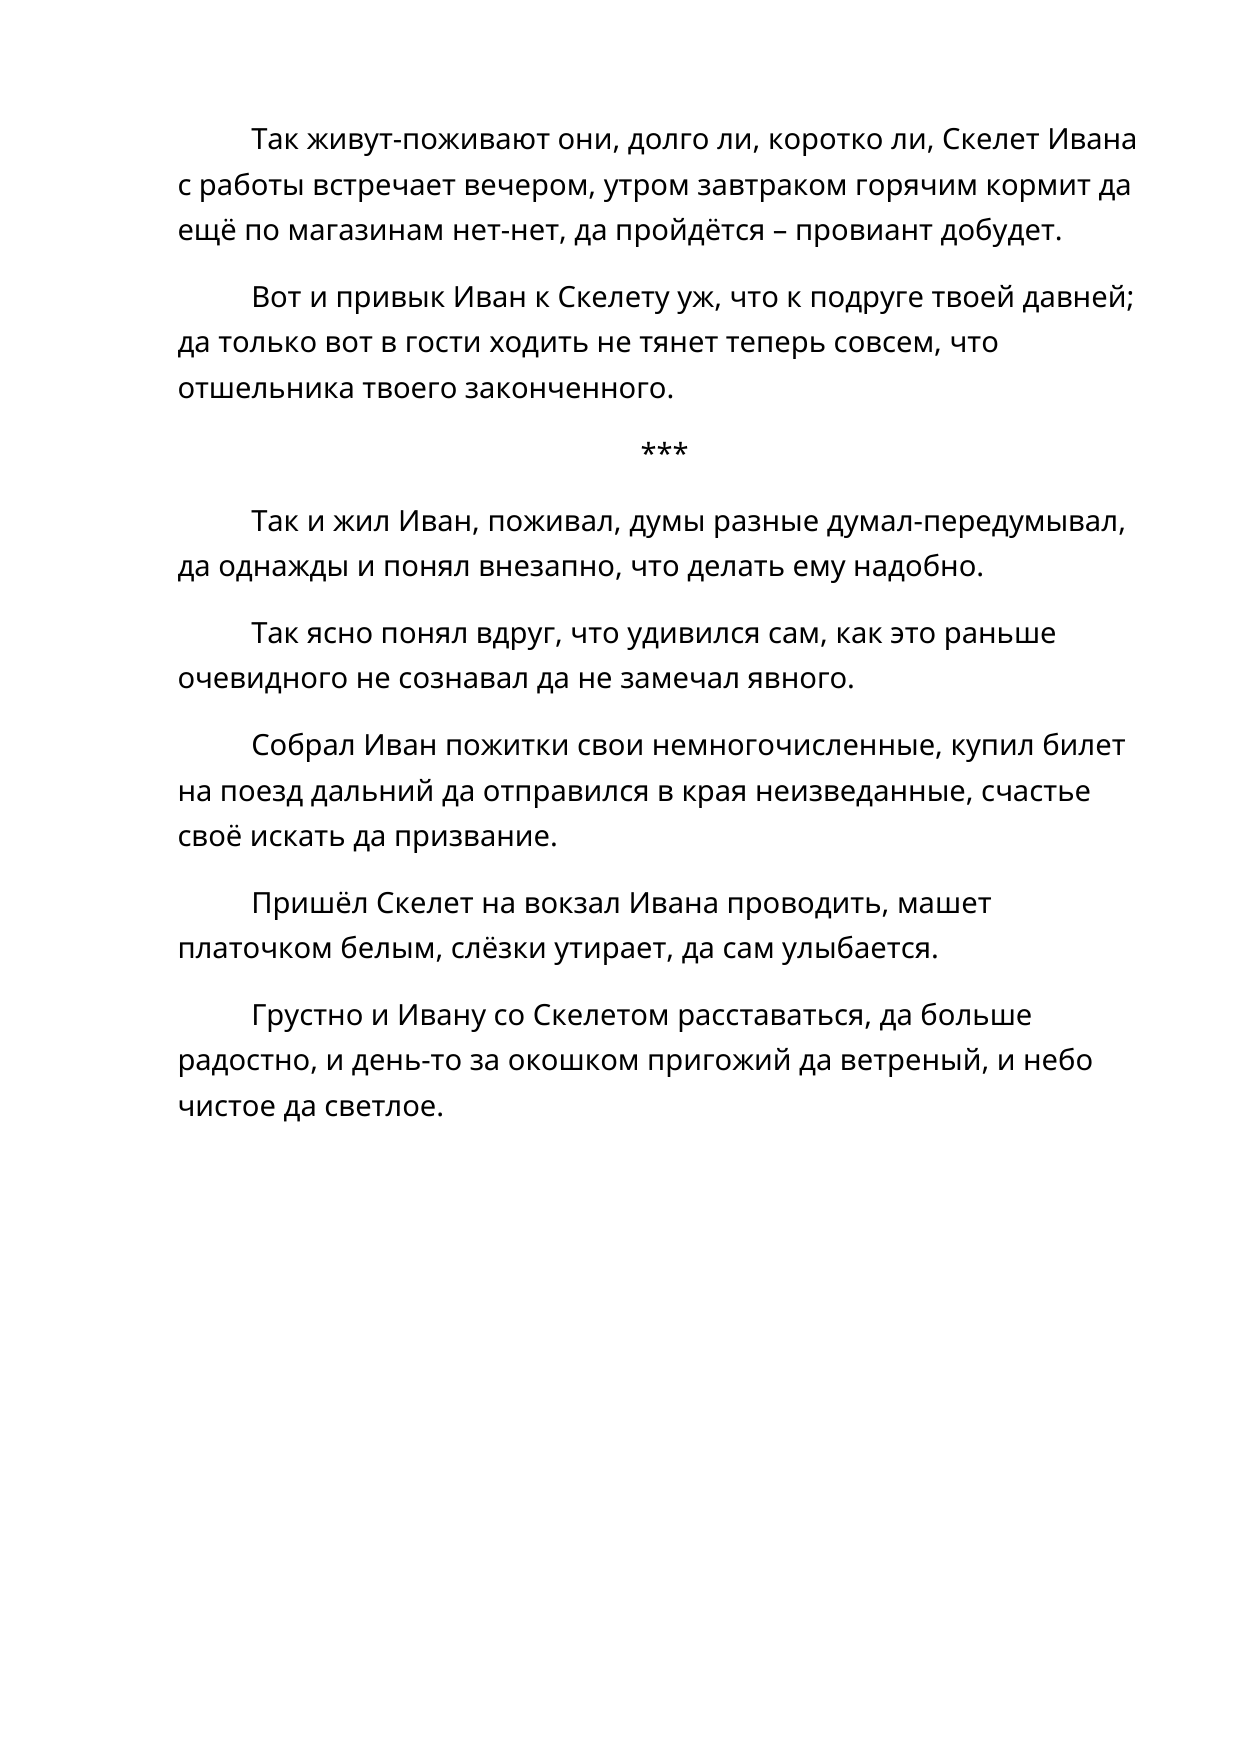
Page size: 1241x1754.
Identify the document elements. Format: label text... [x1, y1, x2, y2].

text *** [177, 433, 1152, 473]
text Так и жил Иван, поживал, думы разные думал-передумывал, да однажды и понял внезапно, что делать ему надобно. [177, 500, 1152, 585]
text Пришёл Скелет на вокзал Ивана проводить, машет платочком белым, слёзки утирает, да сам улыбается. [177, 882, 1152, 967]
text Грустно и Ивану со Скелетом расставаться, да больше радостно, и день-то за окошком пригожий да ветреный, и небо чистое да светлое. [177, 994, 1152, 1125]
text Вот и привык Иван к Скелету уж, что к подруге твоей давней; да только вот в гости ходить не тянет теперь совсем, что отшельника твоего законченного. [177, 276, 1152, 407]
text Так ясно понял вдруг, что удивился сам, как это раньше очевидного не сознавал да не замечал явного. [177, 612, 1152, 697]
text Собрал Иван пожитки свои немногочисленные, купил билет на поезд дальний да отправился в края неизведанные, счастье своё искать да призвание. [177, 724, 1152, 855]
text Так живут-поживают они, долго ли, коротко ли, Скелет Ивана с работы встречает вечером, утром завтраком горячим кормит да ещё по магазинам нет-нет, да пройдётся – провиант добудет. [177, 118, 1152, 249]
